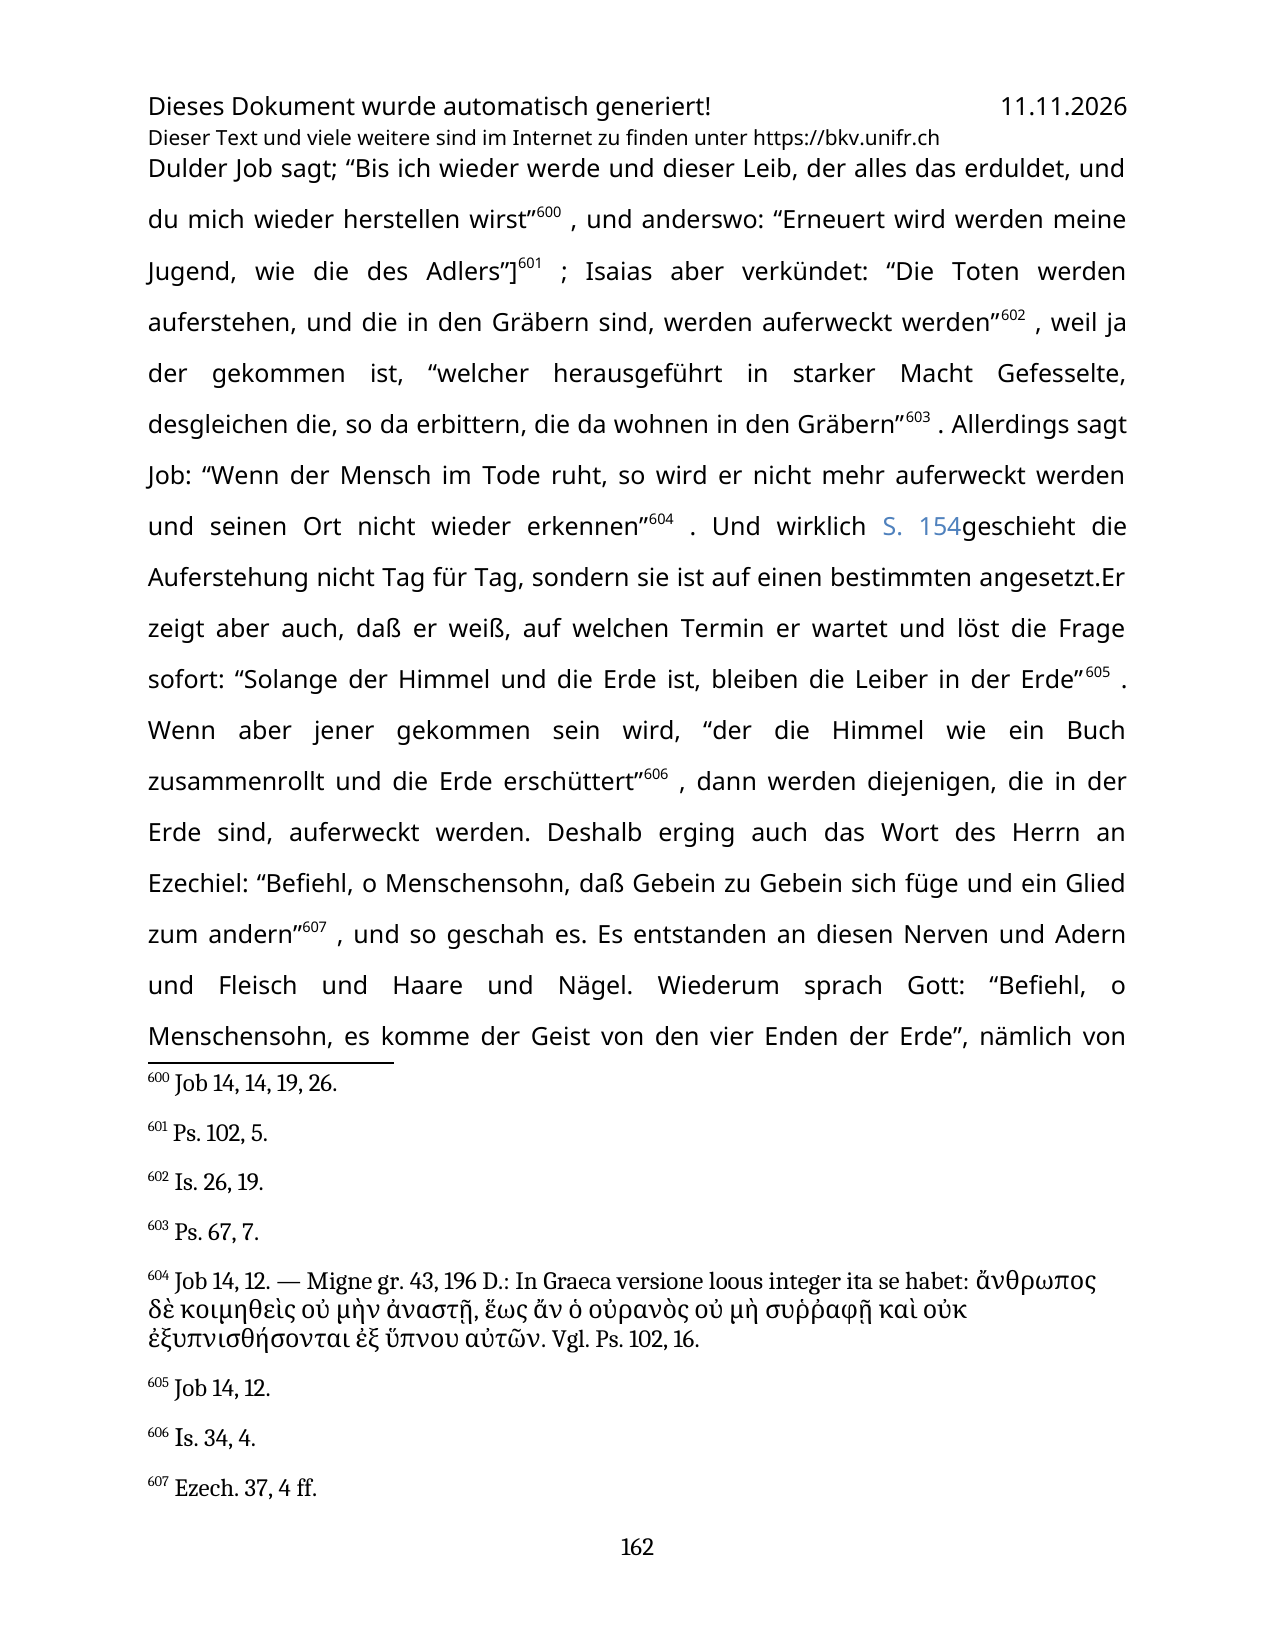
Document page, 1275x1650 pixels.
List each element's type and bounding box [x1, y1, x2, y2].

text [148, 151, 1127, 1053]
